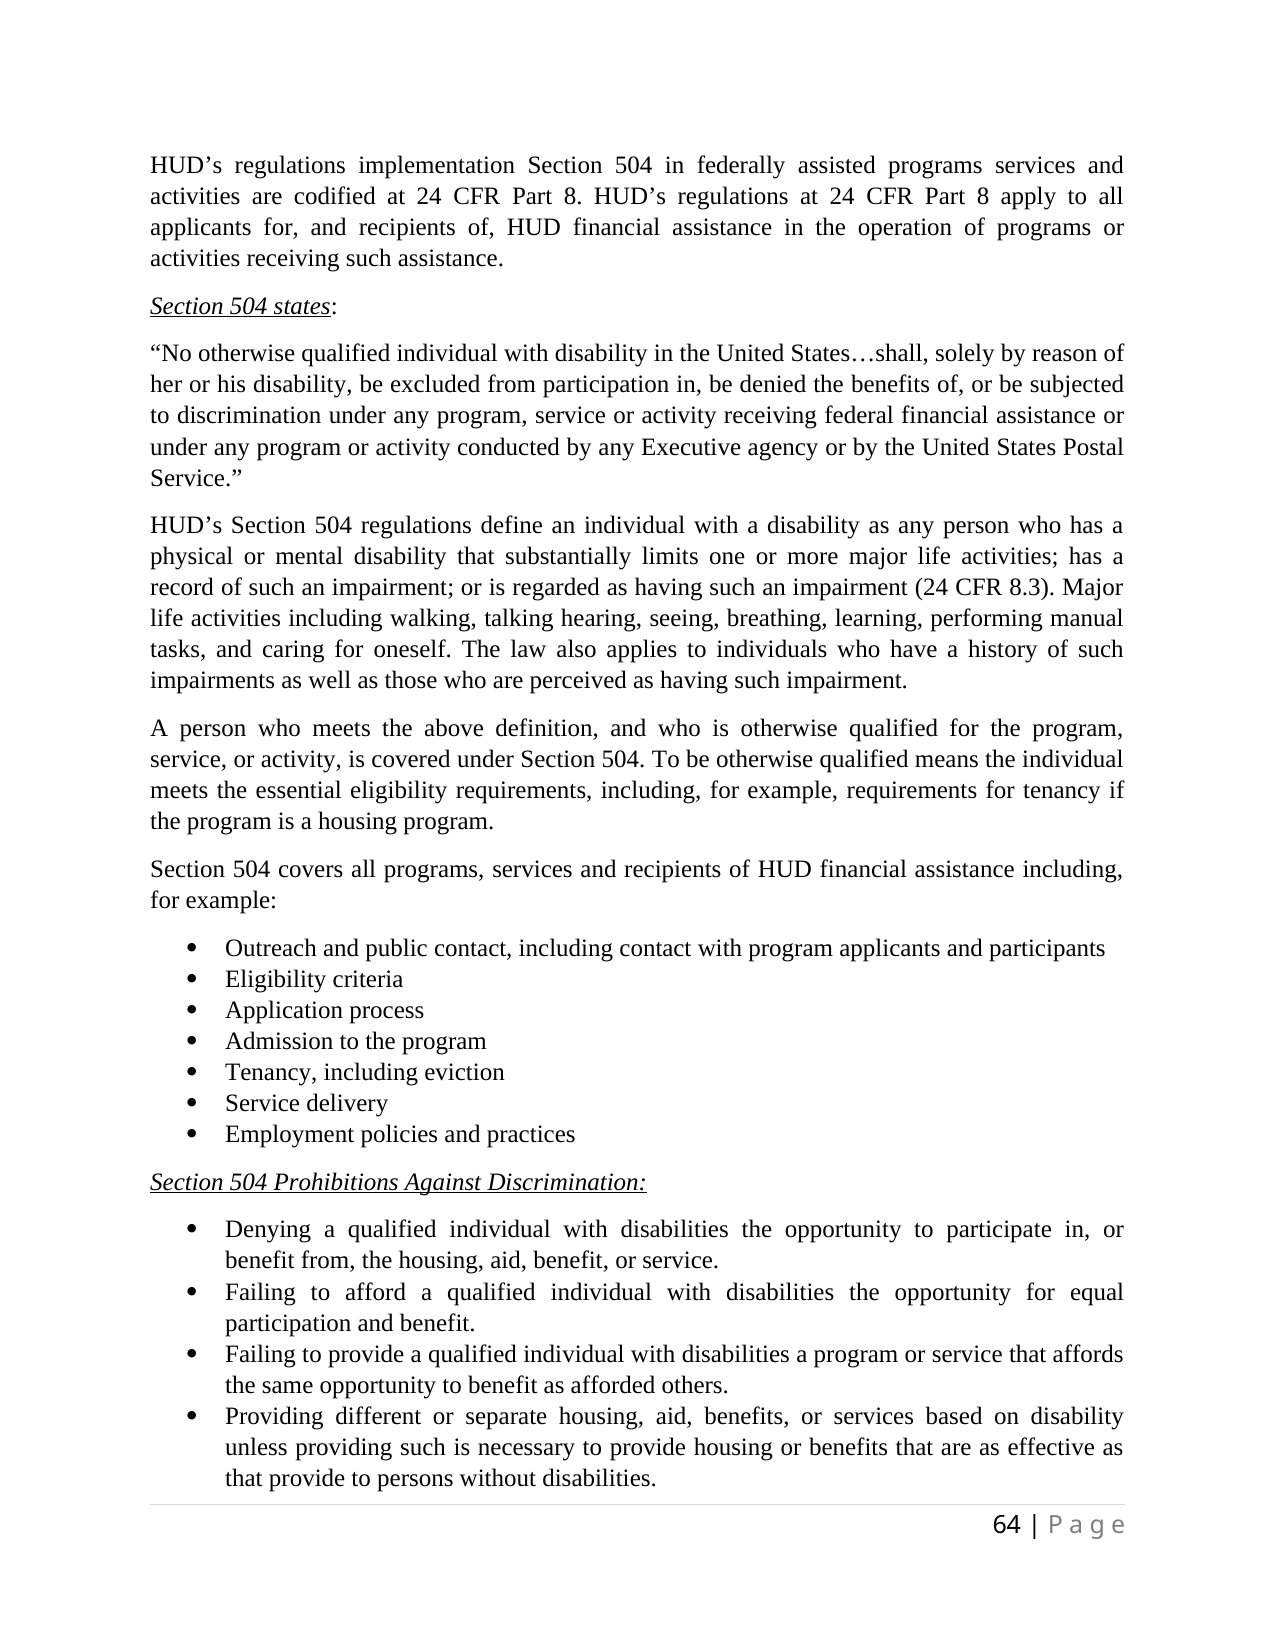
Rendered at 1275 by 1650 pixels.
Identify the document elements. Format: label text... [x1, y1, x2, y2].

list Tenancy, including eviction [187, 1057, 1125, 1086]
list Failing to provide a qualified individual with disabilities a program or service that affords the same opportunity to benefit as afforded others. [187, 1339, 1125, 1398]
text “No otherwise qualified individual with disability in the United States…shall, solely by reason of her or his disability, be excluded from participation in, be denied the benefits of, or be subjected to discrimination under any program, service or activity receiving federal financial assistance or under any program or activity conducted by any Executive agency or by the United States Postal Service.” [150, 338, 1125, 491]
text HUD’s regulations implementation Section 504 in federally assisted programs services and activities are codified at 24 CFR Part 8. HUD’s regulations at 24 CFR Part 8 apply to all applicants for, and recipients of, HUD financial assistance in the operation of programs or activities receiving such assistance. [150, 150, 1125, 272]
text Section 504 covers all programs, services and recipients of HUD financial assistance including, for example: [150, 854, 1125, 914]
list Denying a qualified individual with disabilities the opportunity to participate in, or benefit from, the housing, aid, benefit, or service. [187, 1214, 1125, 1274]
list Providing different or separate housing, aid, benefits, or services based on disability unless providing such is necessary to provide housing or benefits that are as effective as that provide to persons without disabilities. [187, 1401, 1125, 1492]
text A person who meets the above definition, and who is otherwise qualified for the program, service, or activity, is covered under Section 504. To be otherwise qualified means the individual meets the essential eligibility requirements, including, for example, requirements for tenancy if the program is a housing program. [150, 713, 1125, 835]
text Section 504 Prohibitions Against Discrimination: [150, 1167, 1125, 1196]
text HUD’s Section 504 regulations define an individual with a disability as any person who has a physical or mental disability that substantially limits one or more major life activities; has a record of such an impairment; or is regarded as having such an impairment (24 CFR 8.3). Major life activities including walking, talking hearing, seeing, breathing, learning, performing manual tasks, and caring for oneself. The law also applies to individuals who have a history of such impairments as well as those who are perceived as having such impairment. [150, 510, 1125, 694]
list Application process [187, 995, 1125, 1024]
text Section 504 states: [150, 291, 1125, 319]
list Outreach and public contact, including contact with program applicants and participants [187, 933, 1125, 962]
list Service delivery [187, 1088, 1125, 1117]
list Employment policies and practices [187, 1119, 1125, 1148]
list Eligibility criteria [187, 964, 1125, 993]
list Admission to the program [187, 1026, 1125, 1055]
list Failing to afford a qualified individual with disabilities the opportunity for equal participation and benefit. [187, 1277, 1125, 1336]
